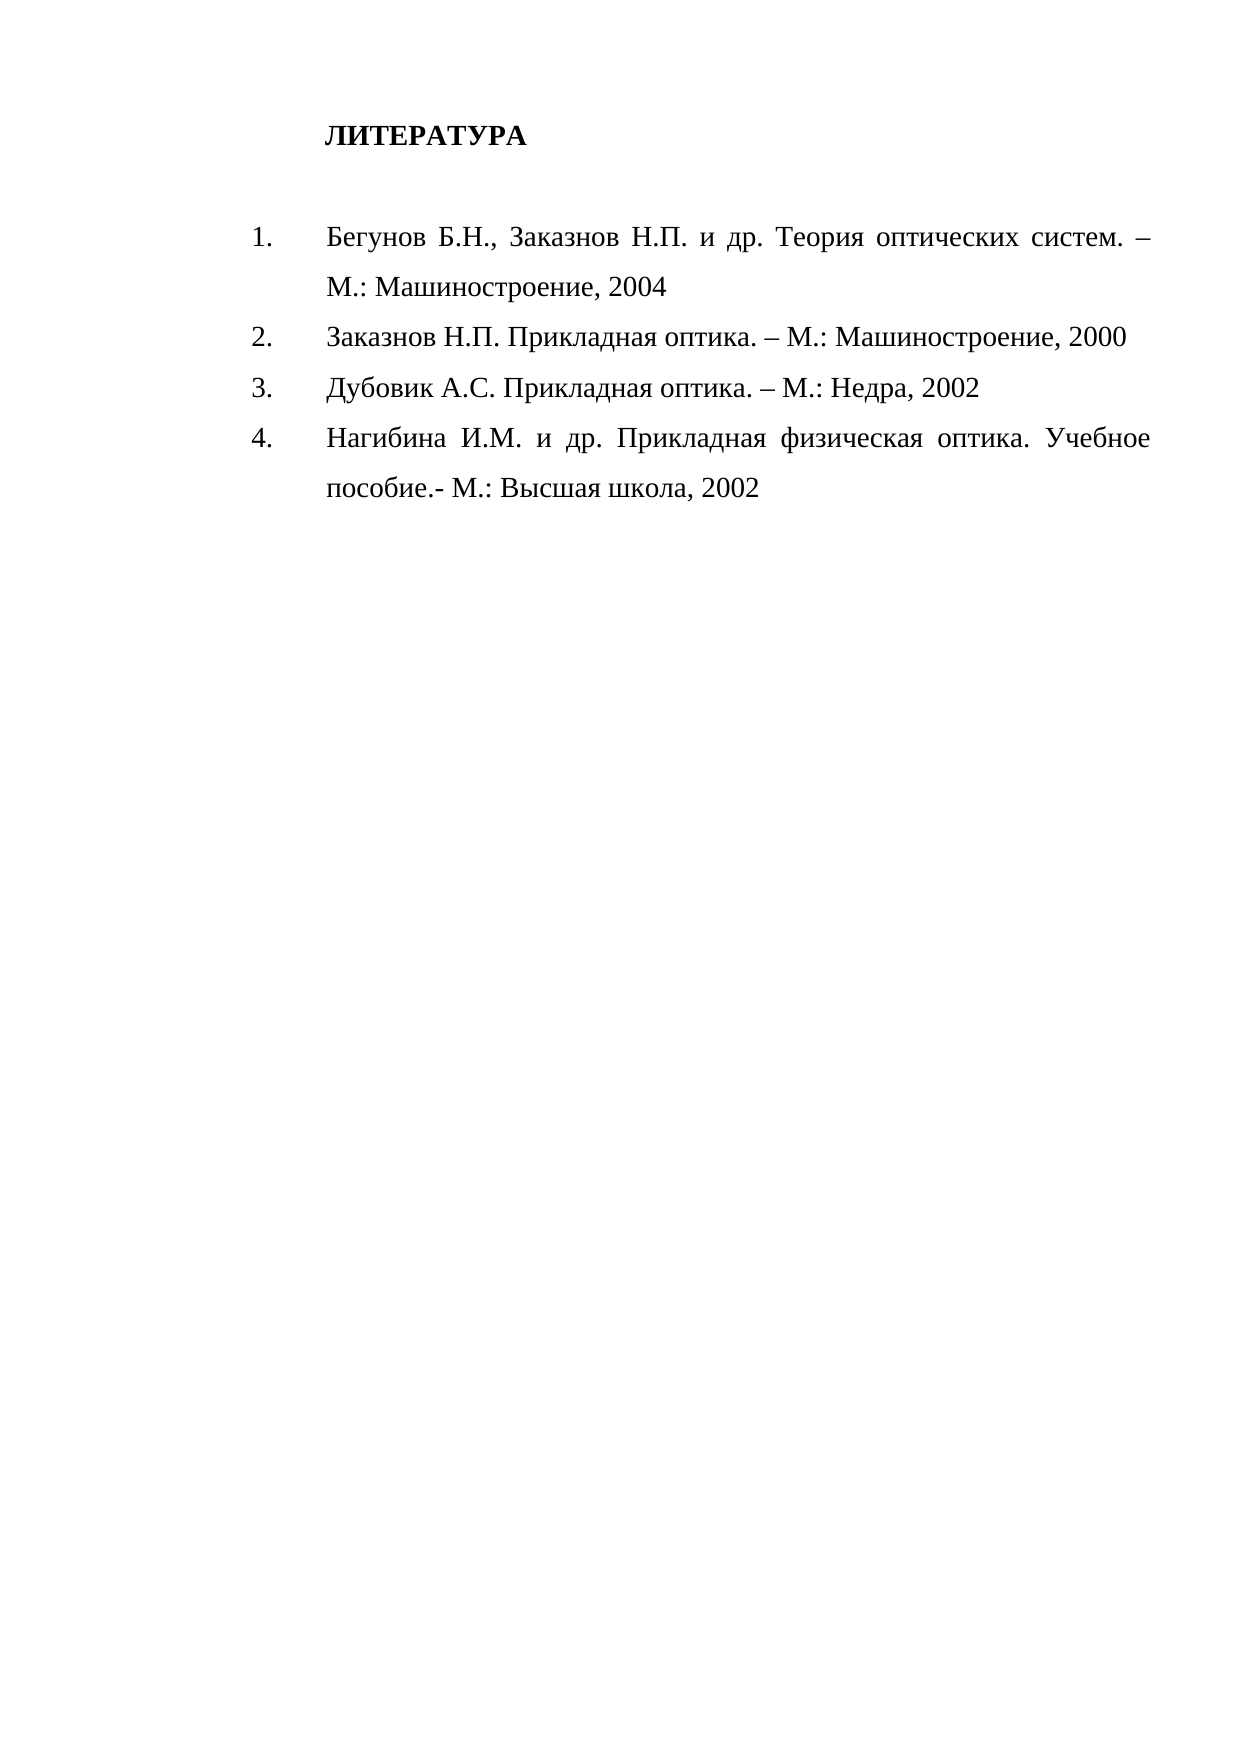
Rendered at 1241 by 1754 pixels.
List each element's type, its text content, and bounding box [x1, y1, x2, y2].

list Заказнов Н.П. Прикладная оптика. – М.: Машиностроение, 2000 [251, 319, 1152, 353]
list Нагибина И.М. и др. Прикладная физическая оптика. Учебное пособие.- М.: Высшая школа, 2002 [251, 420, 1152, 504]
list Дубовик А.С. Прикладная оптика. – М.: Недра, 2002 [251, 370, 1152, 403]
text ЛИТЕРАТУРА [177, 118, 1152, 152]
list Бегунов Б.Н., Заказнов Н.П. и др. Теория оптических систем. – М.: Машиностроение, 2004 [251, 219, 1152, 303]
